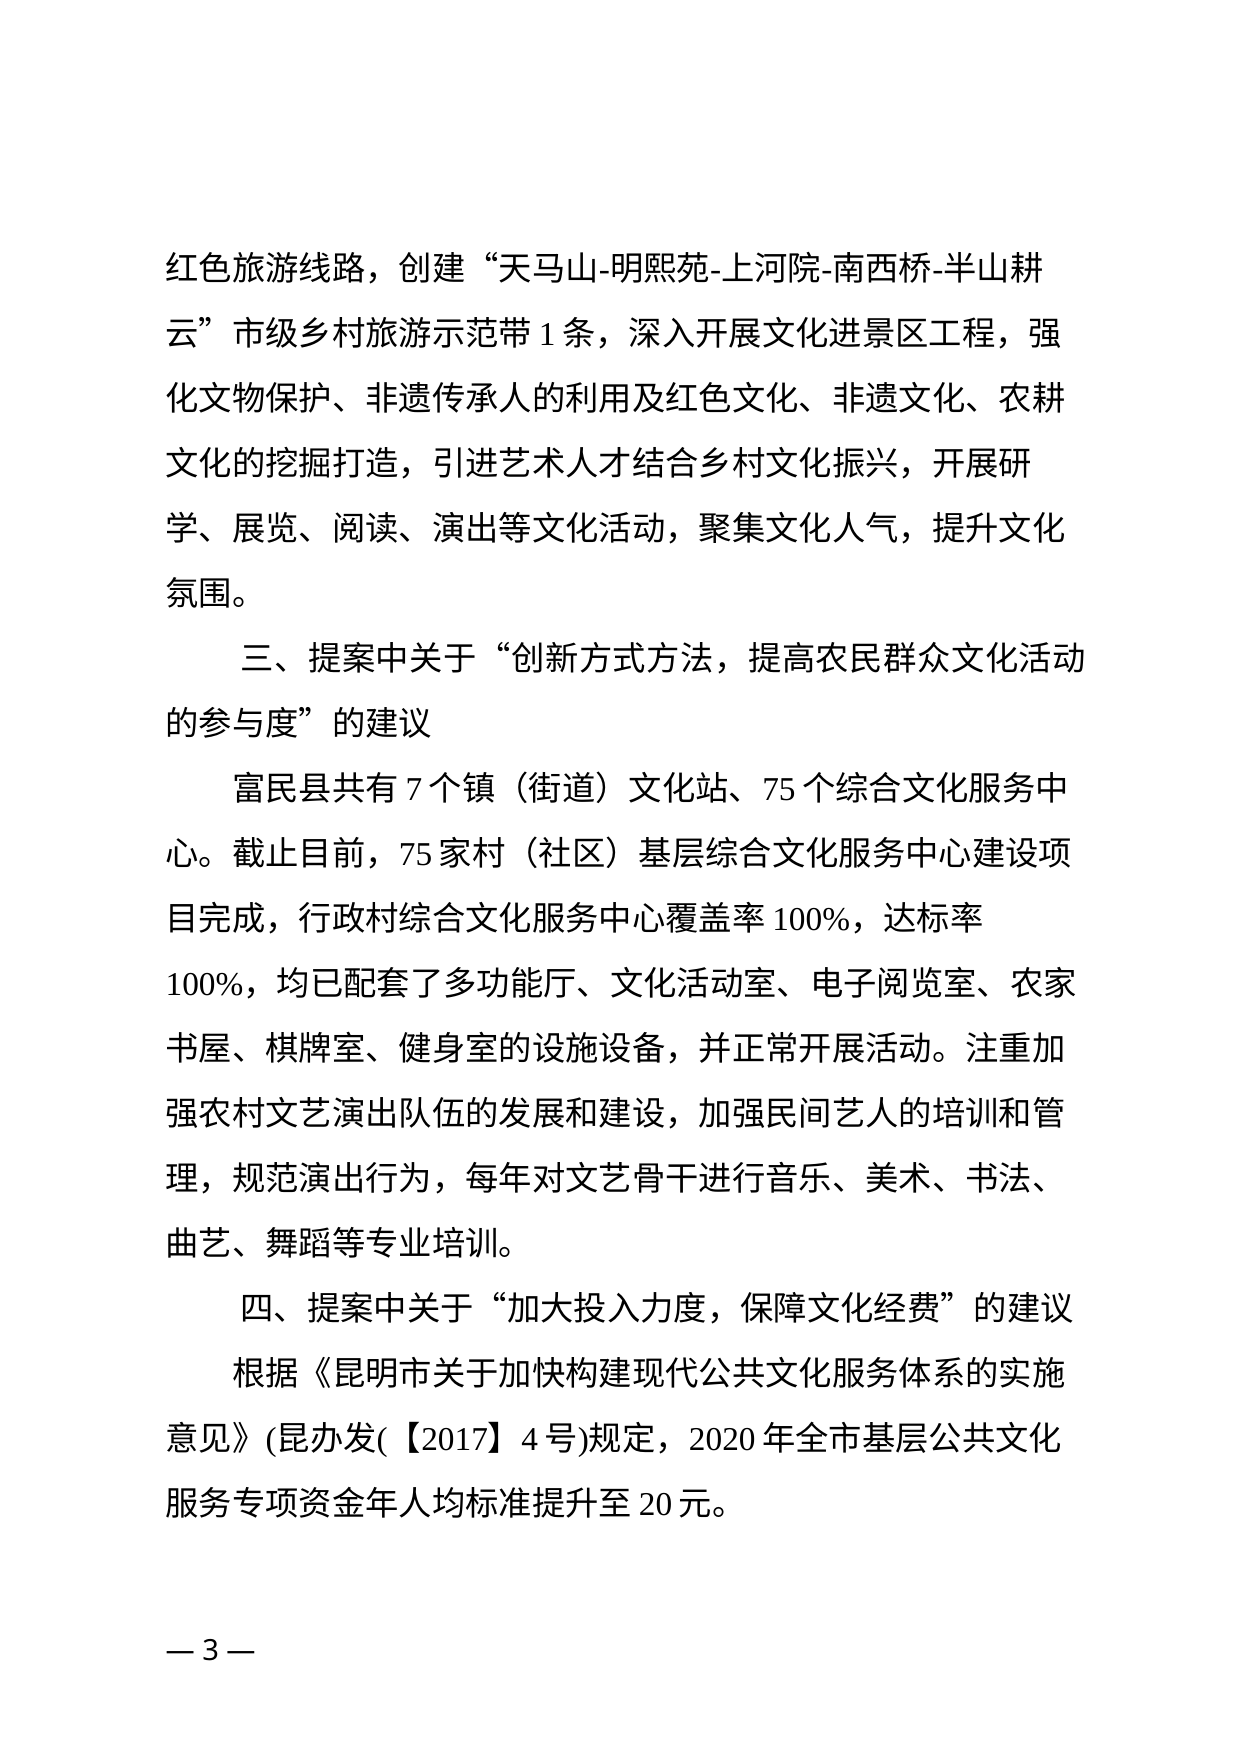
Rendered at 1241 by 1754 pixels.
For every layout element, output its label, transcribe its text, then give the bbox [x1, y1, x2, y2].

text 根据《昆明市关于加快构建现代公共文化服务体系的实施意见》(昆办发(【2017】4号)规定，2020年全市基层公共文化服务专项资金年人均标准提升至20元。 [165, 1338, 1087, 1533]
text 四、提案中关于“加大投入力度，保障文化经费”的建议 [165, 1273, 1087, 1338]
text 三、提案中关于“创新方式方法，提高农民群众文化活动的参与度”的建议 [165, 623, 1087, 753]
text 富民县共有7个镇（街道）文化站、75个综合文化服务中心。截止目前，75家村（社区）基层综合文化服务中心建设项目完成，行政村综合文化服务中心覆盖率100%，达标率100%，均已配套了多功能厅、文化活动室、电子阅览室、农家书屋、棋牌室、健身室的设施设备，并正常开展活动。注重加强农村文艺演出队伍的发展和建设，加强民间艺人的培训和管理，规范演出行为，每年对文艺骨干进行音乐、美术、书法、曲艺、舞蹈等专业培训。 [165, 753, 1087, 1273]
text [165, 233, 1087, 623]
